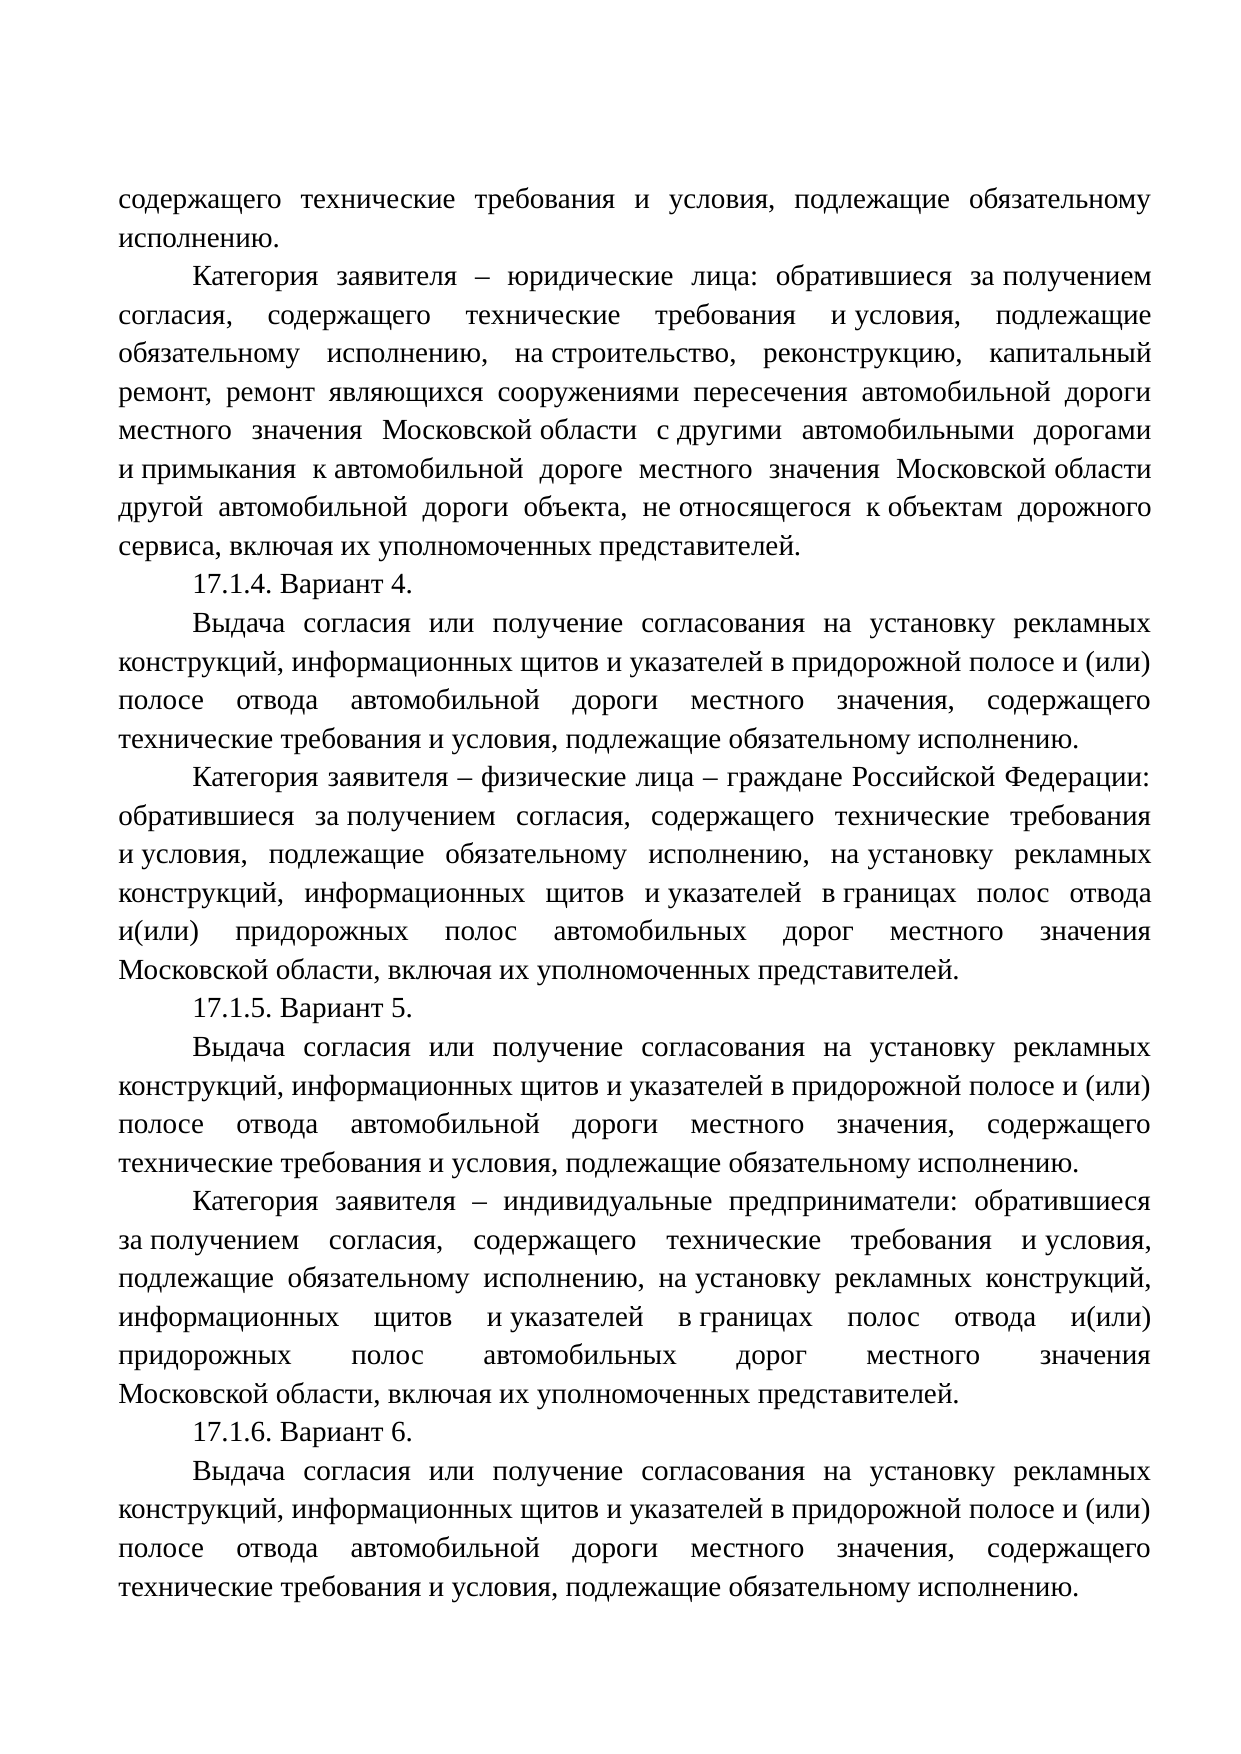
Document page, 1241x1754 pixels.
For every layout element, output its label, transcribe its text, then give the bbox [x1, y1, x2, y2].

text Выдача согласия или получение согласования на установку рекламных конструкций, информационных щитов и указателей в придорожной полосе и (или) полосе отвода автомобильной дороги местного значения, содержащего технические требования и условия, подлежащие обязательному исполнению. [118, 1029, 1152, 1178]
text 17.1.6. Вариант 6. [118, 1414, 1152, 1448]
text Выдача согласия или получение согласования на установку рекламных конструкций, информационных щитов и указателей в придорожной полосе и (или) полосе отвода автомобильной дороги местного значения, содержащего технические требования и условия, подлежащие обязательному исполнению. [118, 605, 1152, 754]
text 17.1.5. Вариант 5. [118, 991, 1152, 1024]
text Выдача согласия или получение согласования на установку рекламных конструкций, информационных щитов и указателей в придорожной полосе и (или) полосе отвода автомобильной дороги местного значения, содержащего технические требования и условия, подлежащие обязательному исполнению. [118, 1453, 1152, 1602]
text 17.1.4. Вариант 4. [118, 567, 1152, 600]
text Категория заявителя – юридические лица: обратившиеся за получением согласия, содержащего технические требования и условия, подлежащие обязательному исполнению, на строительство, реконструкцию, капитальный ремонт, ремонт являющихся сооружениями пересечения автомобильной дороги местного значения Московской области с другими автомобильными дорогами и примыкания к автомобильной дороге местного значения Московской области другой автомобильной дороги объекта, не относящегося к объектам дорожного сервиса, включая их уполномоченных представителей. [118, 258, 1152, 562]
text Категория заявителя – физические лица – граждане Российской Федерации: обратившиеся за получением согласия, содержащего технические требования и условия, подлежащие обязательному исполнению, на установку рекламных конструкций, информационных щитов и указателей в границах полос отвода и(или) придорожных полос автомобильных дорог местного значения Московской области, включая их уполномоченных представителей. [118, 759, 1152, 986]
text Категория заявителя – индивидуальные предприниматели: обратившиеся за получением согласия, содержащего технические требования и условия, подлежащие обязательному исполнению, на установку рекламных конструкций, информационных щитов и указателей в границах полос отвода и(или) придорожных полос автомобильных дорог местного значения Московской области, включая их уполномоченных представителей. [118, 1183, 1152, 1409]
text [118, 181, 1152, 253]
